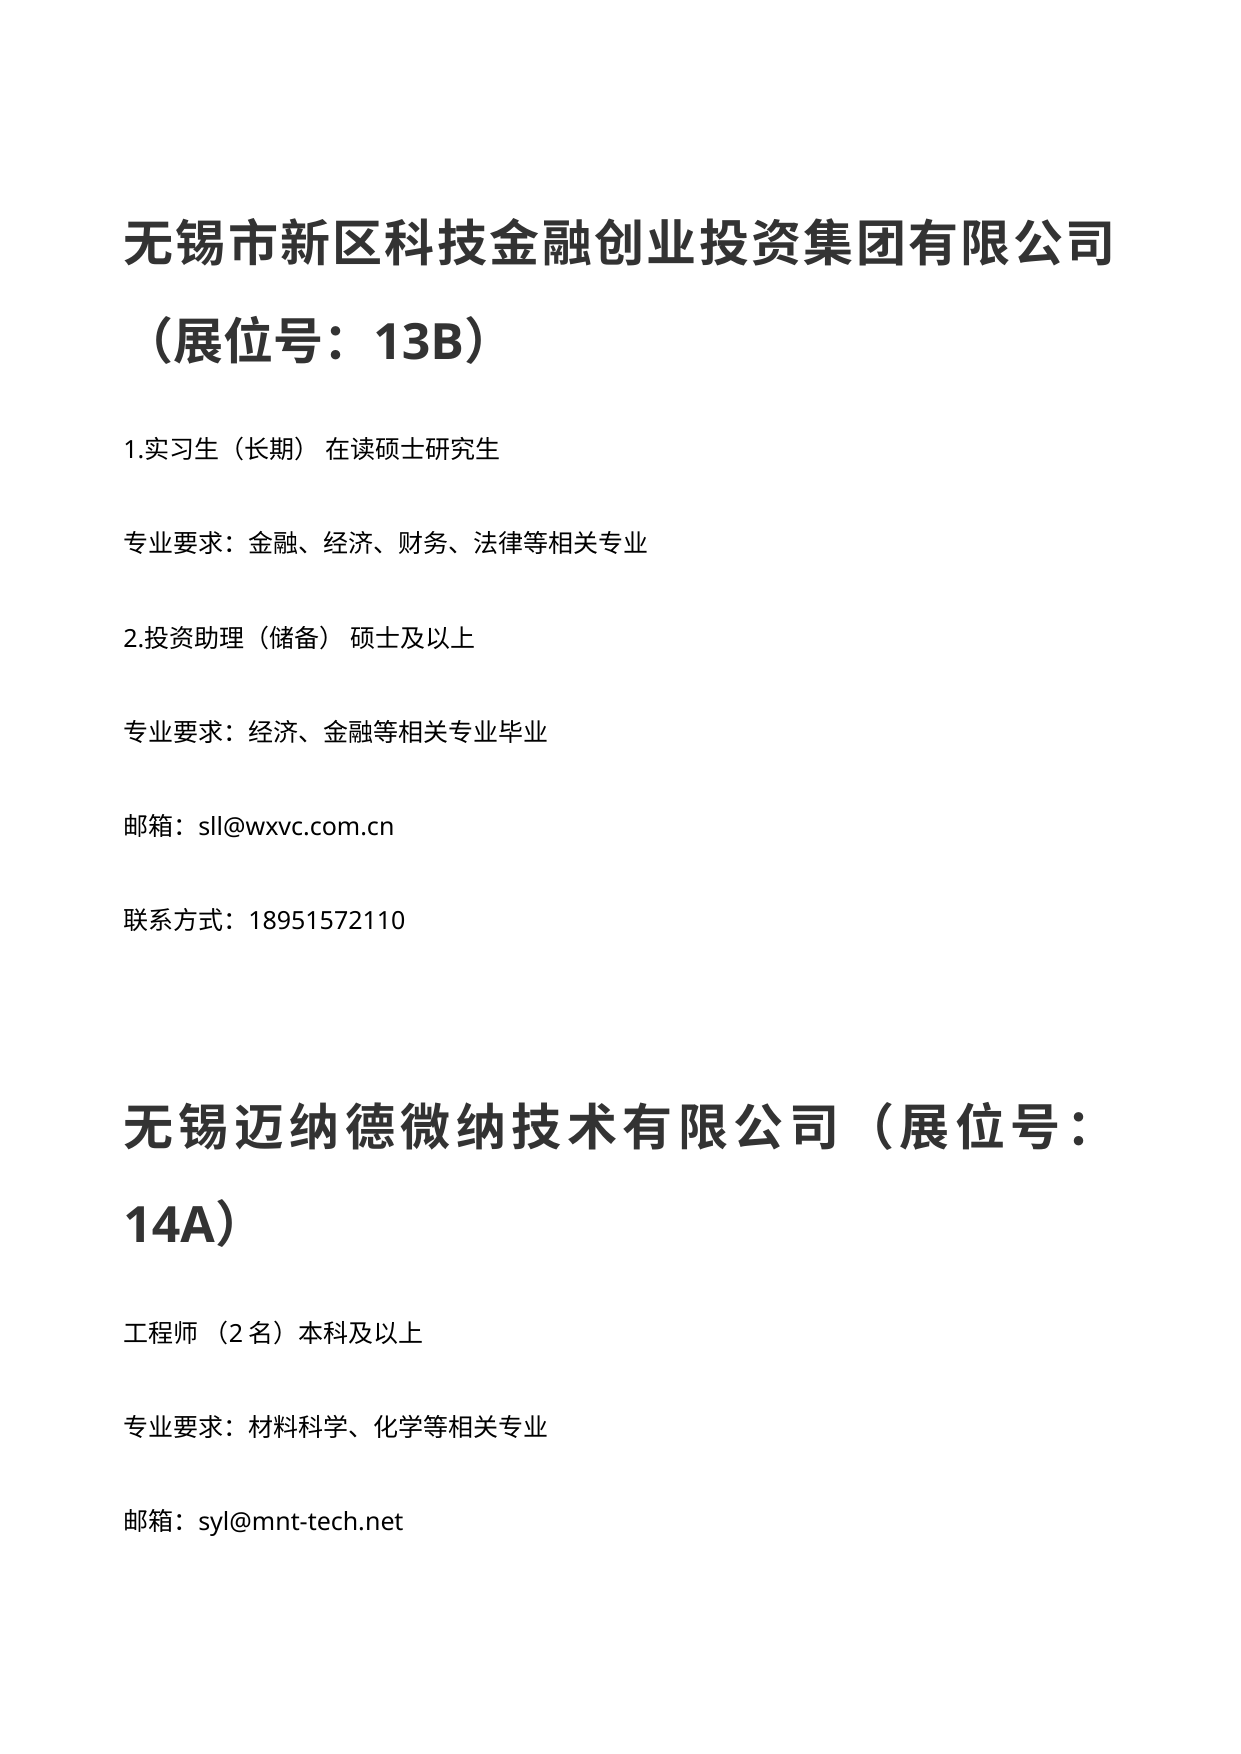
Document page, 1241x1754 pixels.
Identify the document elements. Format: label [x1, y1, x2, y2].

table_cell [123, 162, 1117, 1581]
